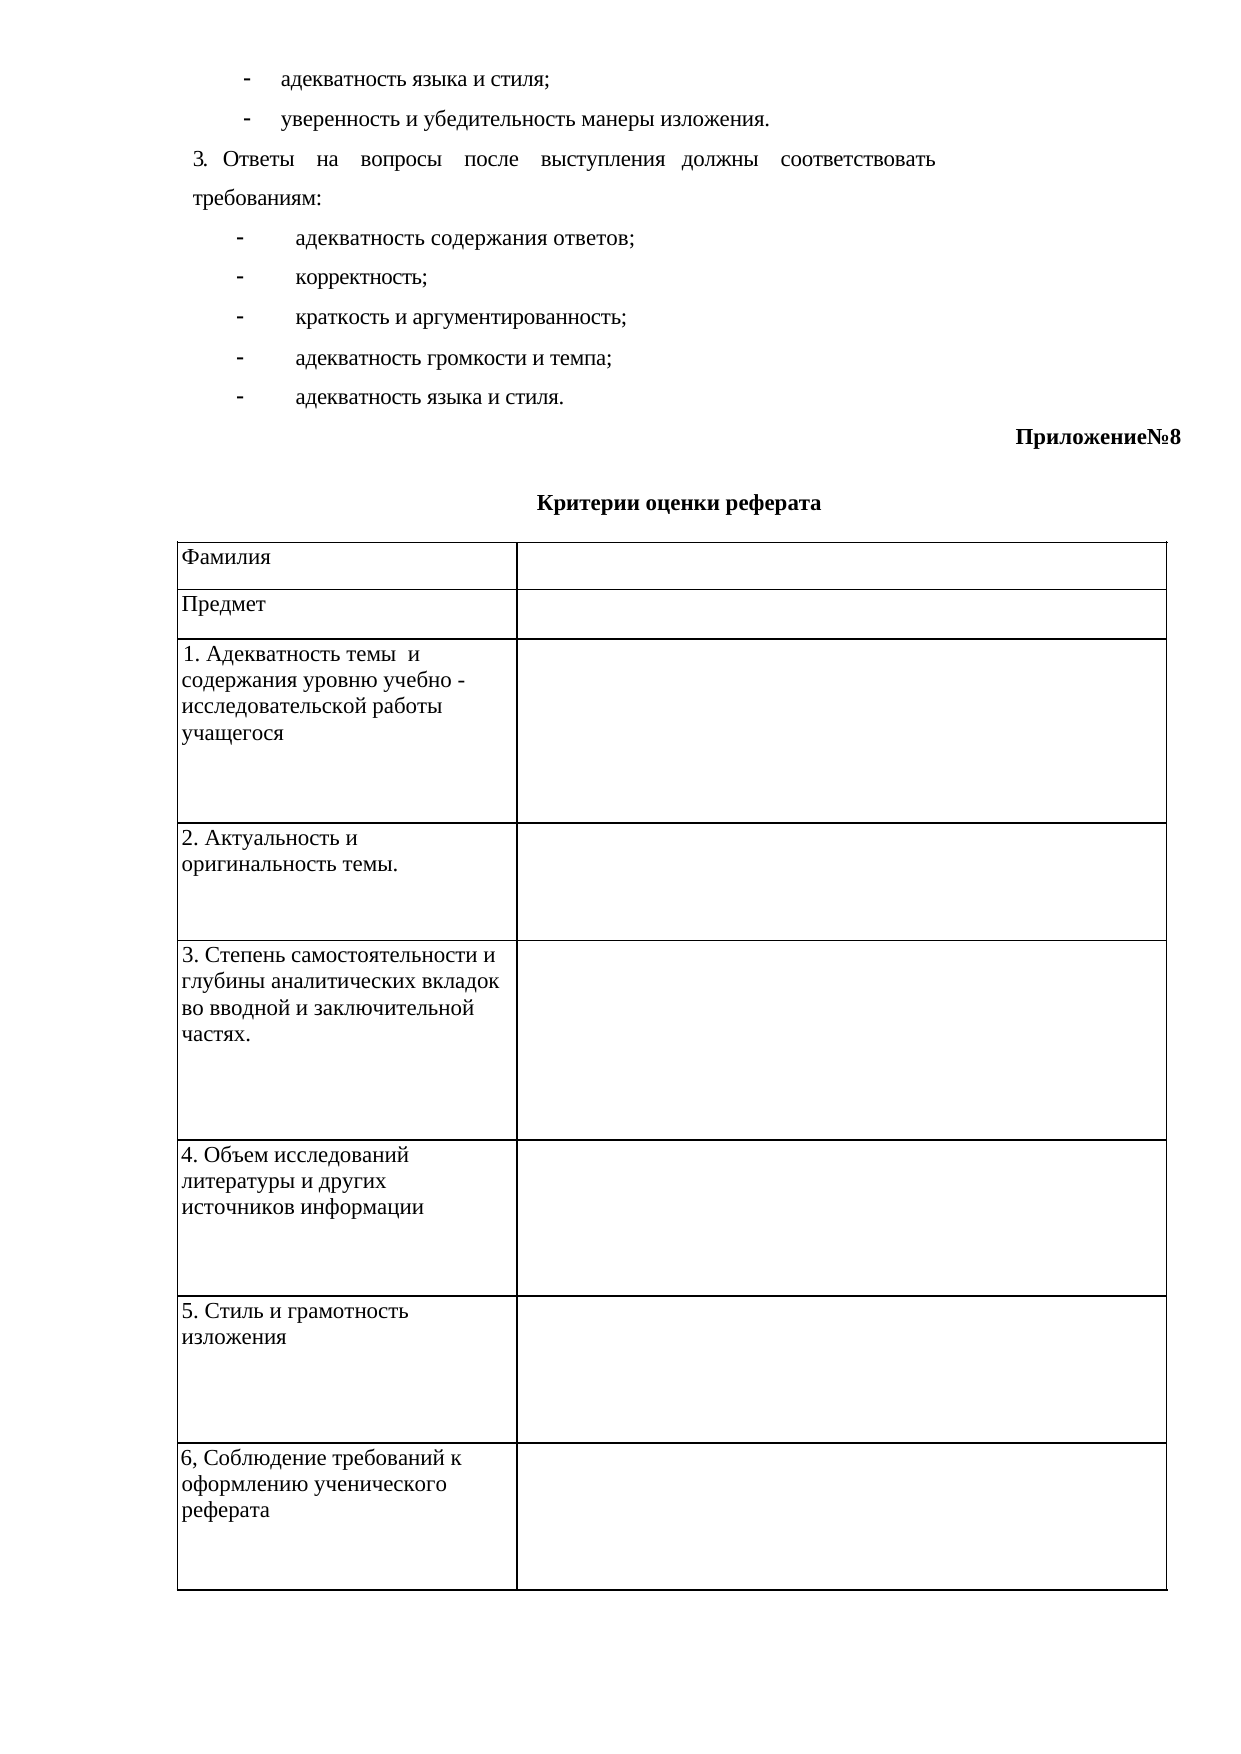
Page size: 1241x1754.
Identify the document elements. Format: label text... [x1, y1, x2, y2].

table_cell Предмет [178, 590, 516, 638]
list адекватность языка и стиля; [243, 65, 1181, 91]
table_cell [518, 640, 1166, 822]
text Критерии оценки реферата [177, 489, 1181, 515]
table_cell 3. Степень самостоятельности и глубины аналитических вкладок во вводной и заключительной частях. [178, 941, 516, 1139]
list адекватность языка и стиля. [236, 383, 1181, 410]
list адекватность громкости и темпа; [236, 344, 1181, 370]
text Приложение№8 [177, 423, 1181, 449]
text 3. Ответы на вопросы после выступления должны соответствовать требованиям: [193, 145, 1181, 211]
table_cell 5. Стиль и грамотность изложения [178, 1297, 516, 1442]
table_cell 2. Актуальность и оригинальность темы. [178, 824, 516, 939]
list корректность; [236, 263, 1181, 290]
table_cell 4. Объем исследований литературы и других источников информации [178, 1141, 516, 1295]
list уверенность и убедительность манеры изложения. [243, 105, 1181, 131]
table_cell [518, 1297, 1166, 1442]
table_cell [518, 1141, 1166, 1295]
list краткость и аргументированность; [236, 303, 1181, 330]
table_cell [518, 590, 1166, 638]
table_header [518, 543, 1166, 589]
table_cell [518, 1444, 1166, 1589]
table_cell 1. Адекватность темы и содержания уровню учебно - исследовательской работы учащегося [178, 640, 516, 822]
table_cell 6, Соблюдение требований к оформлению ученического реферата [178, 1444, 516, 1589]
table_header Фамилия [178, 543, 516, 589]
table_cell [518, 941, 1166, 1139]
list адекватность содержания ответов; [236, 224, 1181, 250]
table_cell [518, 824, 1166, 939]
